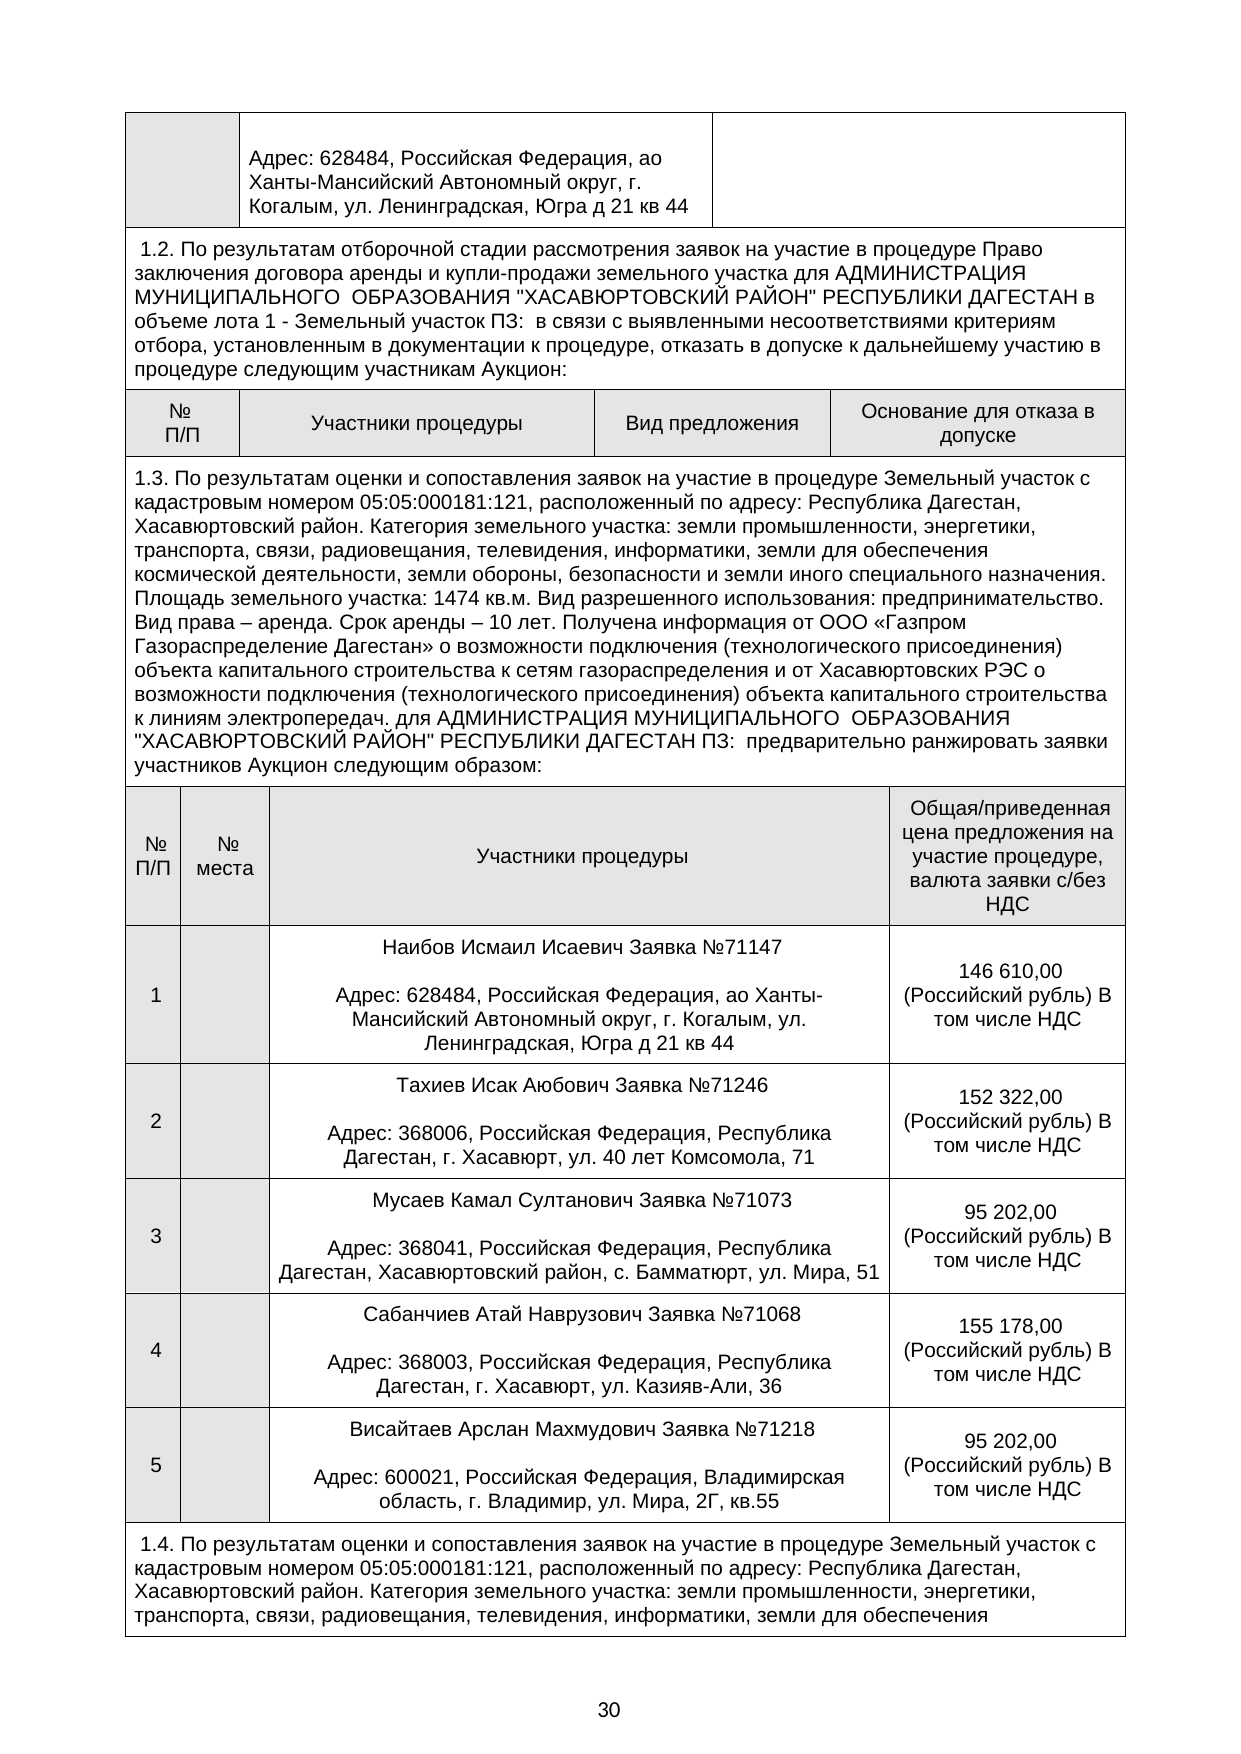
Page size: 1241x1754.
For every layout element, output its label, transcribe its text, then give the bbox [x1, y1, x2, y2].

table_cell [126, 1523, 1125, 1636]
table_cell 146 610,00 (Российский рубль) В том числе НДС [890, 926, 1125, 1063]
table_cell № П/П [126, 787, 180, 925]
table_cell [181, 926, 269, 1063]
table_cell 5 [126, 1408, 180, 1522]
table_cell Висайтаев Арслан Махмудович Заявка №71218 Адрес: 600021, Российская Федерация, Владимирская область, г. Владимир, ул. Мира, 2Г, кв.55 [270, 1408, 889, 1522]
table_cell [181, 1179, 269, 1292]
table_cell 3 [126, 1179, 180, 1292]
table_cell [181, 1064, 269, 1178]
table_cell 4 [126, 1294, 180, 1407]
table_cell 95 202,00 (Российский рубль) В том числе НДС [890, 1408, 1125, 1522]
table_cell Сабанчиев Атай Наврузович Заявка №71068 Адрес: 368003, Российская Федерация, Республика Дагестан, г. Хасавюрт, ул. Казияв-Али, 36 [270, 1294, 889, 1407]
table_cell 2 [126, 1064, 180, 1178]
table_cell 1.3. По результатам оценки и сопоставления заявок на участие в процедуре Земельный участок с кадастровым номером 05:05:000181:121, расположенный по адресу: Республика Дагестан, Хасавюртовский район. Категория земельного участка: земли промышленности, энергетики, транспорта, связи, радиовещания, телевидения, информатики, земли для обеспечения космической деятельности, земли обороны, безопасности и земли иного специального назначения. Площадь земельного участка: 1474 кв.м. Вид разрешенного использования: предпринимательство. Вид права – аренда. Срок аренды – 10 лет. Получена информация от ООО «Газпром Газораспределение Дагестан» о возможности подключения (технологического присоединения) объекта капитального строительства к сетям газораспределения и от Хасавюртовских РЭС о возможности подключения (технологического присоединения) объекта капитального строительства к линиям электропередач. для АДМИНИСТРАЦИЯ МУНИЦИПАЛЬНОГО ОБРАЗОВАНИЯ "ХАСАВЮРТОВСКИЙ РАЙОН" РЕСПУБЛИКИ ДАГЕСТАН ПЗ: предварительно ранжировать заявки участников Аукцион следующим образом: [126, 457, 1125, 786]
table_cell [181, 1294, 269, 1407]
table_cell Участники процедуры [240, 390, 594, 456]
table_cell 155 178,00 (Российский рубль) В том числе НДС [890, 1294, 1125, 1407]
table_cell Основание для отказа в допуске [831, 390, 1125, 456]
table_cell 1 [126, 926, 180, 1063]
table_cell № места [181, 787, 269, 925]
table_cell 5 [126, 113, 239, 227]
table_cell [181, 1408, 269, 1522]
table_cell 152 322,00 (Российский рубль) В том числе НДС [890, 1064, 1125, 1178]
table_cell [713, 113, 1125, 227]
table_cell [240, 113, 712, 227]
table_cell 95 202,00 (Российский рубль) В том числе НДС [890, 1179, 1125, 1292]
table_cell Мусаев Камал Султанович Заявка №71073 Адрес: 368041, Российская Федерация, Республика Дагестан, Хасавюртовский район, с. Бамматюрт, ул. Мира, 51 [270, 1179, 889, 1292]
table_cell Вид предложения [595, 390, 830, 456]
table_cell Наибов Исмаил Исаевич Заявка №71147 Адрес: 628484, Российская Федерация, ао Ханты-Мансийский Автономный округ, г. Когалым, ул. Ленинградская, Югра д 21 кв 44 [270, 926, 889, 1063]
table_cell Общая/приведенная цена предложения на участие процедуре, валюта заявки с/без НДС [890, 787, 1125, 925]
table_cell Участники процедуры [270, 787, 889, 925]
table_cell Тахиев Исак Аюбович Заявка №71246 Адрес: 368006, Российская Федерация, Республика Дагестан, г. Хасавюрт, ул. 40 лет Комсомола, 71 [270, 1064, 889, 1178]
table_cell 1.2. По результатам отборочной стадии рассмотрения заявок на участие в процедуре Право заключения договора аренды и купли-продажи земельного участка для АДМИНИСТРАЦИЯ МУНИЦИПАЛЬНОГО ОБРАЗОВАНИЯ "ХАСАВЮРТОВСКИЙ РАЙОН" РЕСПУБЛИКИ ДАГЕСТАН в объеме лота 1 - Земельный участок ПЗ: в связи с выявленными несоответствиями критериям отбора, установленным в документации к процедуре, отказать в допуске к дальнейшему участию в процедуре следующим участникам Аукцион: [126, 228, 1125, 389]
table_cell № П/П [126, 390, 239, 456]
